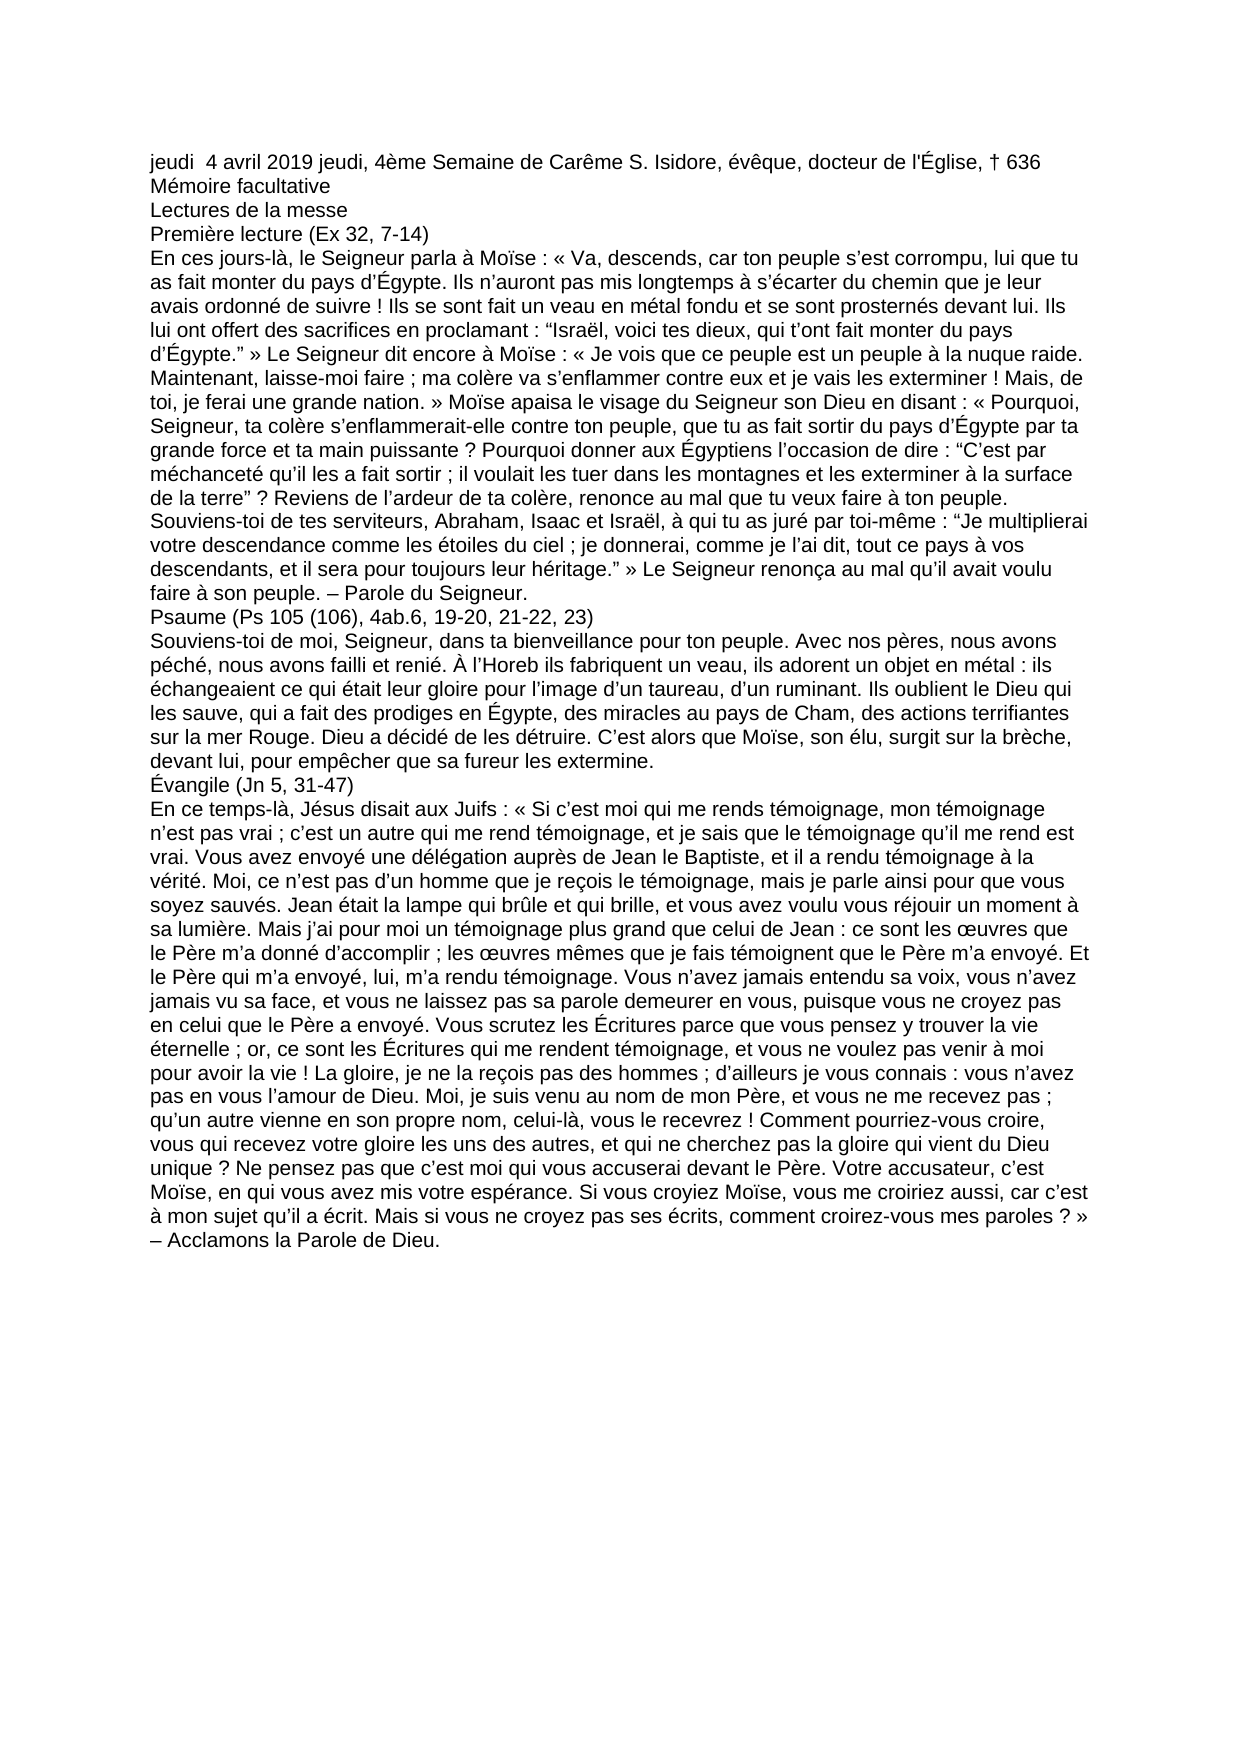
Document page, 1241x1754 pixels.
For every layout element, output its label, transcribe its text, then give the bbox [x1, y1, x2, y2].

text En ce temps-là, Jésus disait aux Juifs : « Si c’est moi qui me rends témoignage, mon témoignage n’est pas vrai ; c’est un autre qui me rend témoignage, et je sais que le témoignage qu’il me rend est vrai. Vous avez envoyé une délégation auprès de Jean le Baptiste, et il a rendu témoignage à la vérité. Moi, ce n’est pas d’un homme que je reçois le témoignage, mais je parle ainsi pour que vous soyez sauvés. Jean était la lampe qui brûle et qui brille, et vous avez voulu vous réjouir un moment à sa lumière. Mais j’ai pour moi un témoignage plus grand que celui de Jean : ce sont les œuvres que le Père m’a donné d’accomplir ; les œuvres mêmes que je fais témoignent que le Père m’a envoyé. Et le Père qui m’a envoyé, lui, m’a rendu témoignage. Vous n’avez jamais entendu sa voix, vous n’avez jamais vu sa face, et vous ne laissez pas sa parole demeurer en vous, puisque vous ne croyez pas en celui que le Père a envoyé. Vous scrutez les Écritures parce que vous pensez y trouver la vie éternelle ; or, ce sont les Écritures qui me rendent témoignage, et vous ne voulez pas venir à moi pour avoir la vie ! La gloire, je ne la reçois pas des hommes ; d’ailleurs je vous connais : vous n’avez pas en vous l’amour de Dieu. Moi, je suis venu au nom de mon Père, et vous ne me recevez pas ; qu’un autre vienne en son propre nom, celui-là, vous le recevrez ! Comment pourriez-vous croire, vous qui recevez votre gloire les uns des autres, et qui ne cherchez pas la gloire qui vient du Dieu unique ? Ne pensez pas que c’est moi qui vous accuserai devant le Père. Votre accusateur, c’est Moïse, en qui vous avez mis votre espérance. Si vous croyiez Moïse, vous me croiriez aussi, car c’est à mon sujet qu’il a écrit. Mais si vous ne croyez pas ses écrits, comment croirez-vous mes paroles ? » – Acclamons la Parole de Dieu. [150, 797, 1090, 1252]
text En ces jours-là, le Seigneur parla à Moïse : « Va, descends, car ton peuple s’est corrompu, lui que tu as fait monter du pays d’Égypte. Ils n’auront pas mis longtemps à s’écarter du chemin que je leur avais ordonné de suivre ! Ils se sont fait un veau en métal fondu et se sont prosternés devant lui. Ils lui ont offert des sacrifices en proclamant : “Israël, voici tes dieux, qui t’ont fait monter du pays d’Égypte.” » Le Seigneur dit encore à Moïse : « Je vois que ce peuple est un peuple à la nuque raide. Maintenant, laisse-moi faire ; ma colère va s’enflammer contre eux et je vais les exterminer ! Mais, de toi, je ferai une grande nation. » Moïse apaisa le visage du Seigneur son Dieu en disant : « Pourquoi, Seigneur, ta colère s’enflammerait-elle contre ton peuple, que tu as fait sortir du pays d’Égypte par ta grande force et ta main puissante ? Pourquoi donner aux Égyptiens l’occasion de dire : “C’est par méchanceté qu’il les a fait sortir ; il voulait les tuer dans les montagnes et les exterminer à la surface de la terre” ? Reviens de l’ardeur de ta colère, renonce au mal que tu veux faire à ton peuple. Souviens-toi de tes serviteurs, Abraham, Isaac et Israël, à qui tu as juré par toi-même : “Je multiplierai votre descendance comme les étoiles du ciel ; je donnerai, comme je l’ai dit, tout ce pays à vos descendants, et il sera pour toujours leur héritage.” » Le Seigneur renonça au mal qu’il avait voulu faire à son peuple. – Parole du Seigneur. [150, 246, 1090, 605]
text Souviens-toi de moi, Seigneur, dans ta bienveillance pour ton peuple. Avec nos pères, nous avons péché, nous avons failli et renié. À l’Horeb ils fabriquent un veau, ils adorent un objet en métal : ils échangeaient ce qui était leur gloire pour l’image d’un taureau, d’un ruminant. Ils oublient le Dieu qui les sauve, qui a fait des prodiges en Égypte, des miracles au pays de Cham, des actions terrifiantes sur la mer Rouge. Dieu a décidé de les détruire. C’est alors que Moïse, son élu, surgit sur la brèche, devant lui, pour empêcher que sa fureur les extermine. [150, 629, 1090, 773]
